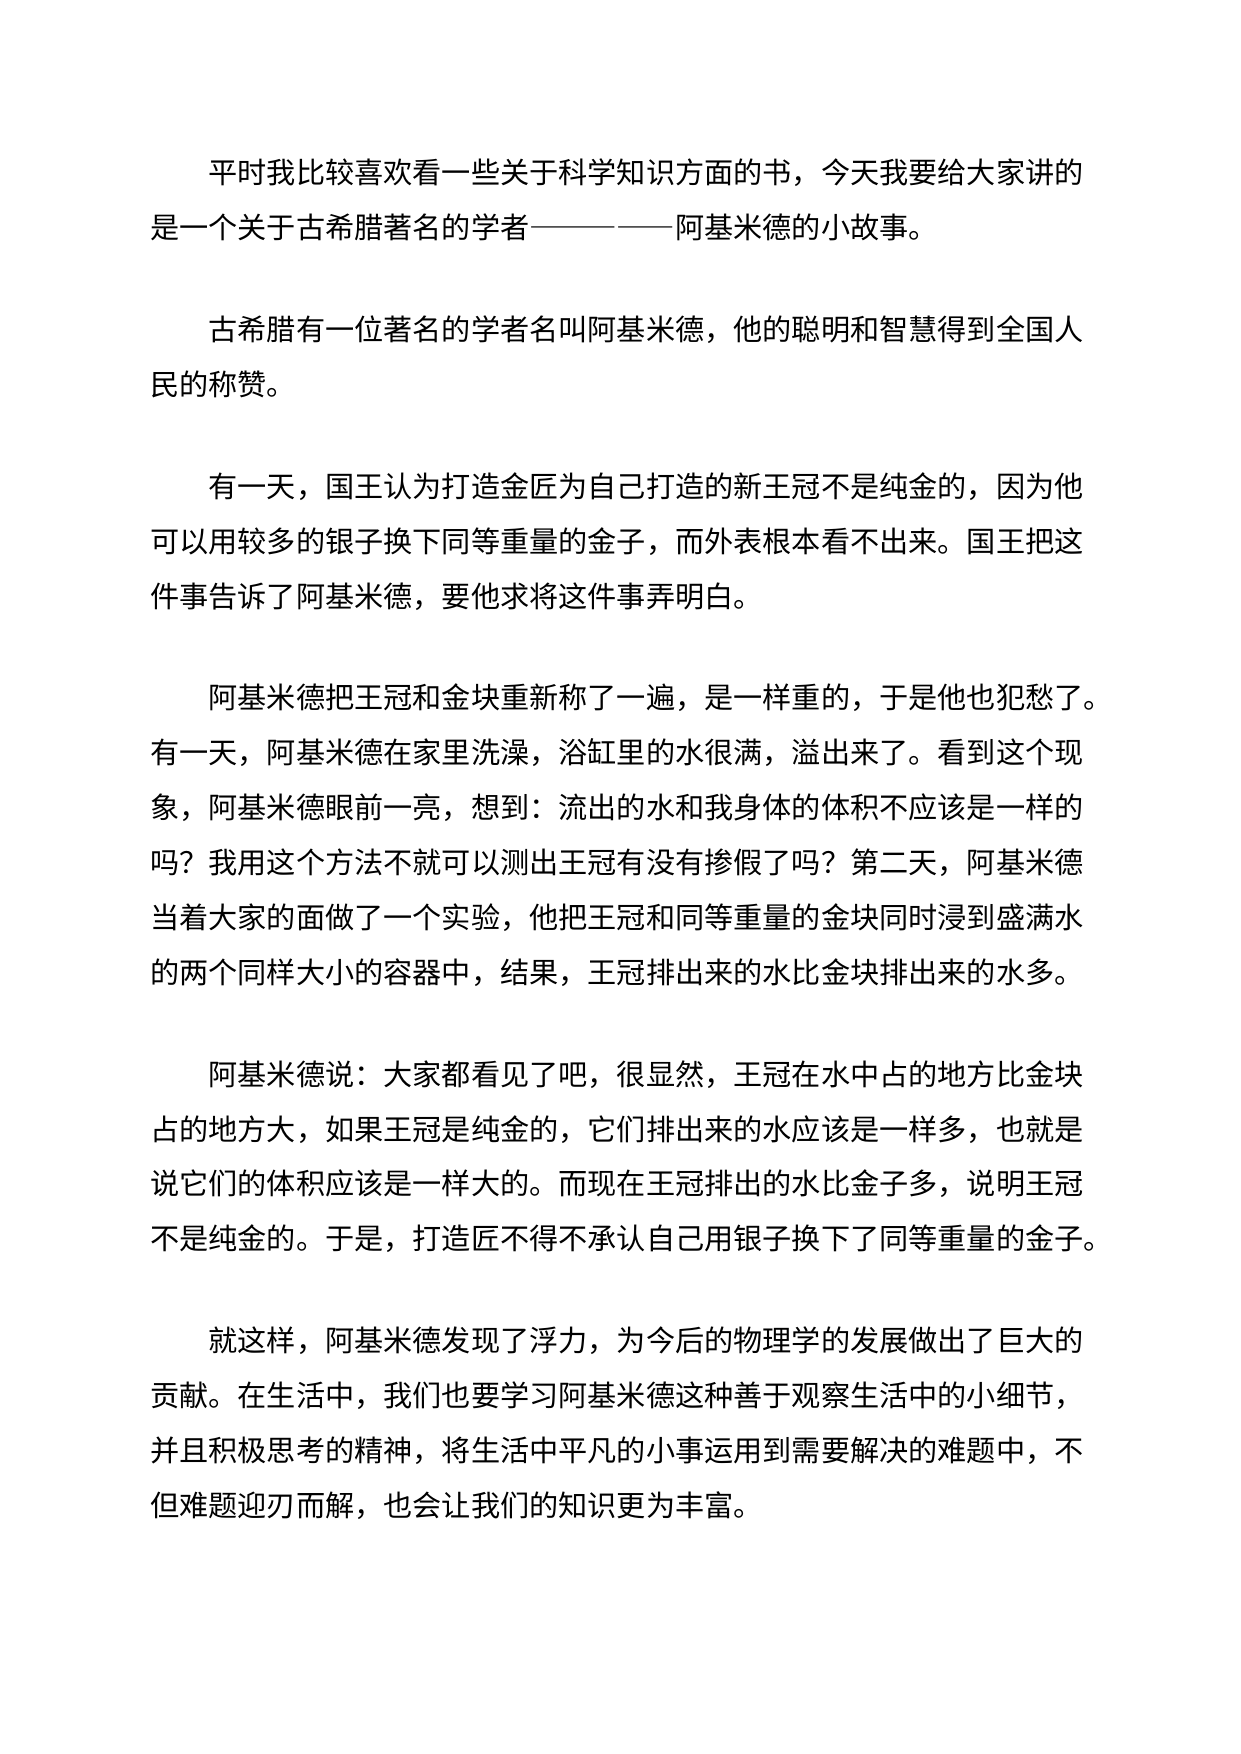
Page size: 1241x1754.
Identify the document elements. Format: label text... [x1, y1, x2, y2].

text 阿基米德把王冠和金块重新称了一遍，是一样重的，于是他也犯愁了。有一天，阿基米德在家里洗澡，浴缸里的水很满，溢出来了。看到这个现象，阿基米德眼前一亮，想到：流出的水和我身体的体积不应该是一样的吗？我用这个方法不就可以测出王冠有没有掺假了吗？第二天，阿基米德当着大家的面做了一个实验，他把王冠和同等重量的金块同时浸到盛满水的两个同样大小的容器中，结果，王冠排出来的水比金块排出来的水多。 [150, 675, 1090, 992]
text 阿基米德说：大家都看见了吧，很显然，王冠在水中占的地方比金块占的地方大，如果王冠是纯金的，它们排出来的水应该是一样多，也就是说它们的体积应该是一样大的。而现在王冠排出的水比金子多，说明王冠不是纯金的。于是，打造匠不得不承认自己用银子换下了同等重量的金子。 [150, 1051, 1090, 1258]
text 平时我比较喜欢看一些关于科学知识方面的书，今天我要给大家讲的是一个关于古希腊著名的学者—————阿基米德的小故事。 [150, 150, 1090, 247]
text 古希腊有一位著名的学者名叫阿基米德，他的聪明和智慧得到全国人民的称赞。 [150, 307, 1090, 404]
text 就这样，阿基米德发现了浮力，为今后的物理学的发展做出了巨大的贡献。在生活中，我们也要学习阿基米德这种善于观察生活中的小细节，并且积极思考的精神，将生活中平凡的小事运用到需要解决的难题中，不但难题迎刃而解，也会让我们的知识更为丰富。 [150, 1318, 1090, 1524]
text 有一天，国王认为打造金匠为自己打造的新王冠不是纯金的，因为他可以用较多的银子换下同等重量的金子，而外表根本看不出来。国王把这件事告诉了阿基米德，要他求将这件事弄明白。 [150, 463, 1090, 615]
